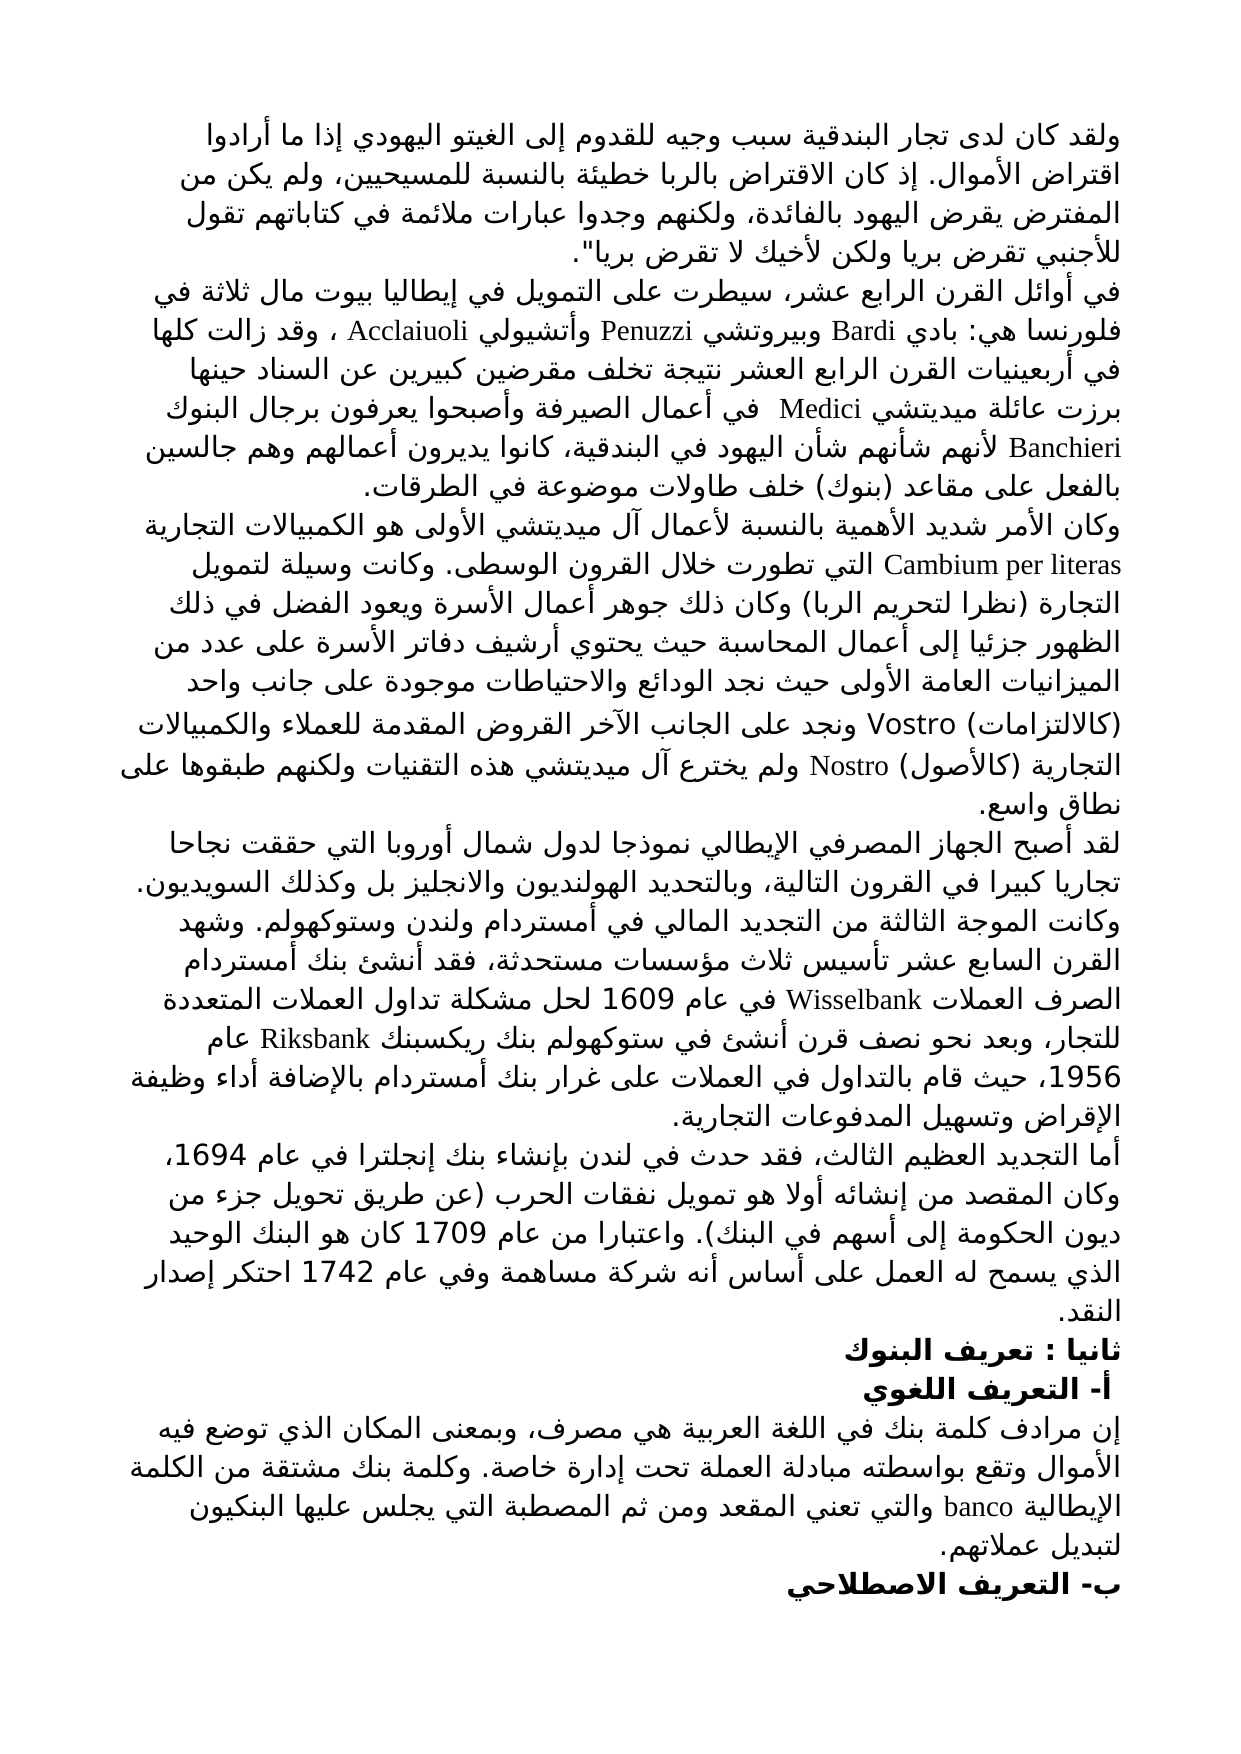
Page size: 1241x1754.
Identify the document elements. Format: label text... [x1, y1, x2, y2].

text في أوائل القرن الرابع عشر، سيطرت على التمويل في إيطاليا بيوت مال ثلاثة في فلورنسا هي: بادي Bardi وبيروتشي Penuzzi وأتشيولي Acclaiuoli ، وقد زالت كلها في أربعينيات القرن الرابع العشر نتيجة تخلف مقرضين كبيرين عن السناد حينها برزت عائلة ميديتشي Medici في أعمال الصيرفة وأصبحوا يعرفون برجال البنوك Banchieri لأنهم شأنهم شأن اليهود في البندقية، كانوا يديرون أعمالهم وهم جالسين بالفعل على مقاعد (بنوك) خلف طاولات موضوعة في الطرقات. [118, 274, 1122, 503]
text أما التجديد العظيم الثالث، فقد حدث في لندن بإنشاء بنك إنجلترا في عام 1694، وكان المقصد من إنشائه أولا هو تمويل نفقات الحرب (عن طريق تحويل جزء من ديون الحكومة إلى أسهم في البنك). واعتبارا من عام 1709 كان هو البنك الوحيد الذي يسمح له العمل على أساس أنه شركة مساهمة وفي عام 1742 احتكر إصدار النقد. [118, 1138, 1122, 1328]
text وكان الأمر شديد الأهمية بالنسبة لأعمال آل ميديتشي الأولى هو الكمبيالات التجارية Cambium per literas التي تطورت خلال القرون الوسطى. وكانت وسيلة لتمويل التجارة (نظرا لتحريم الربا) وكان ذلك جوهر أعمال الأسرة ويعود الفضل في ذلك الظهور جزئيا إلى أعمال المحاسبة حيث يحتوي أرشيف دفاتر الأسرة على عدد من الميزانيات العامة الأولى حيث نجد الودائع والاحتياطات موجودة على جانب واحد (كالالتزامات) Vostro ونجد على الجانب الآخر القروض المقدمة للعملاء والكمبيالات التجارية (كالأصول) Nostro ولم يخترع آل ميديتشي هذه التقنيات ولكنهم طبقوها على نطاق واسع. [118, 508, 1122, 821]
text إن مرادف كلمة بنك في اللغة العربية هي مصرف، وبمعنى المكان الذي توضع فيه الأموال وتقع بواسطته مبادلة العملة تحت إدارة خاصة. وكلمة بنك مشتقة من الكلمة الإيطالية banco والتي تعني المقعد ومن ثم المصطبة التي يجلس عليها البنكيون لتبديل عملاتهم. [118, 1411, 1122, 1562]
text لقد أصبح الجهاز المصرفي الإيطالي نموذجا لدول شمال أوروبا التي حققت نجاحا تجاريا كبيرا في القرون التالية، وبالتحديد الهولنديون والانجليز بل وكذلك السويديون. وكانت الموجة الثالثة من التجديد المالي في أمستردام ولندن وستوكهولم. وشهد القرن السابع عشر تأسيس ثلاث مؤسسات مستحدثة، فقد أنشئ بنك أمستردام الصرف العملات Wisselbank في عام 1609 لحل مشكلة تداول العملات المتعددة للتجار، وبعد نحو نصف قرن أنشئ في ستوكهولم بنك ريكسبنك Riksbank عام 1956، حيث قام بالتداول في العملات على غرار بنك أمستردام بالإضافة أداء وظيفة الإقراض وتسهيل المدفوعات التجارية. [118, 826, 1122, 1133]
text ولقد كان لدى تجار البندقية سبب وجيه للقدوم إلى الغيتو اليهودي إذا ما أرادوا اقتراض الأموال. إذ كان الاقتراض بالربا خطيئة بالنسبة للمسيحيين، ولم يكن من المفترض يقرض اليهود بالفائدة، ولكنهم وجدوا عبارات ملائمة في كتاباتهم تقول للأجنبي تقرض بريا ولكن لأخيك لا تقرض بريا". [118, 118, 1122, 269]
text أ- التعريف اللغوي [118, 1372, 1122, 1406]
text ثانيا : تعريف البنوك [118, 1333, 1122, 1367]
text ب- التعريف الاصطلاحي [118, 1567, 1122, 1601]
